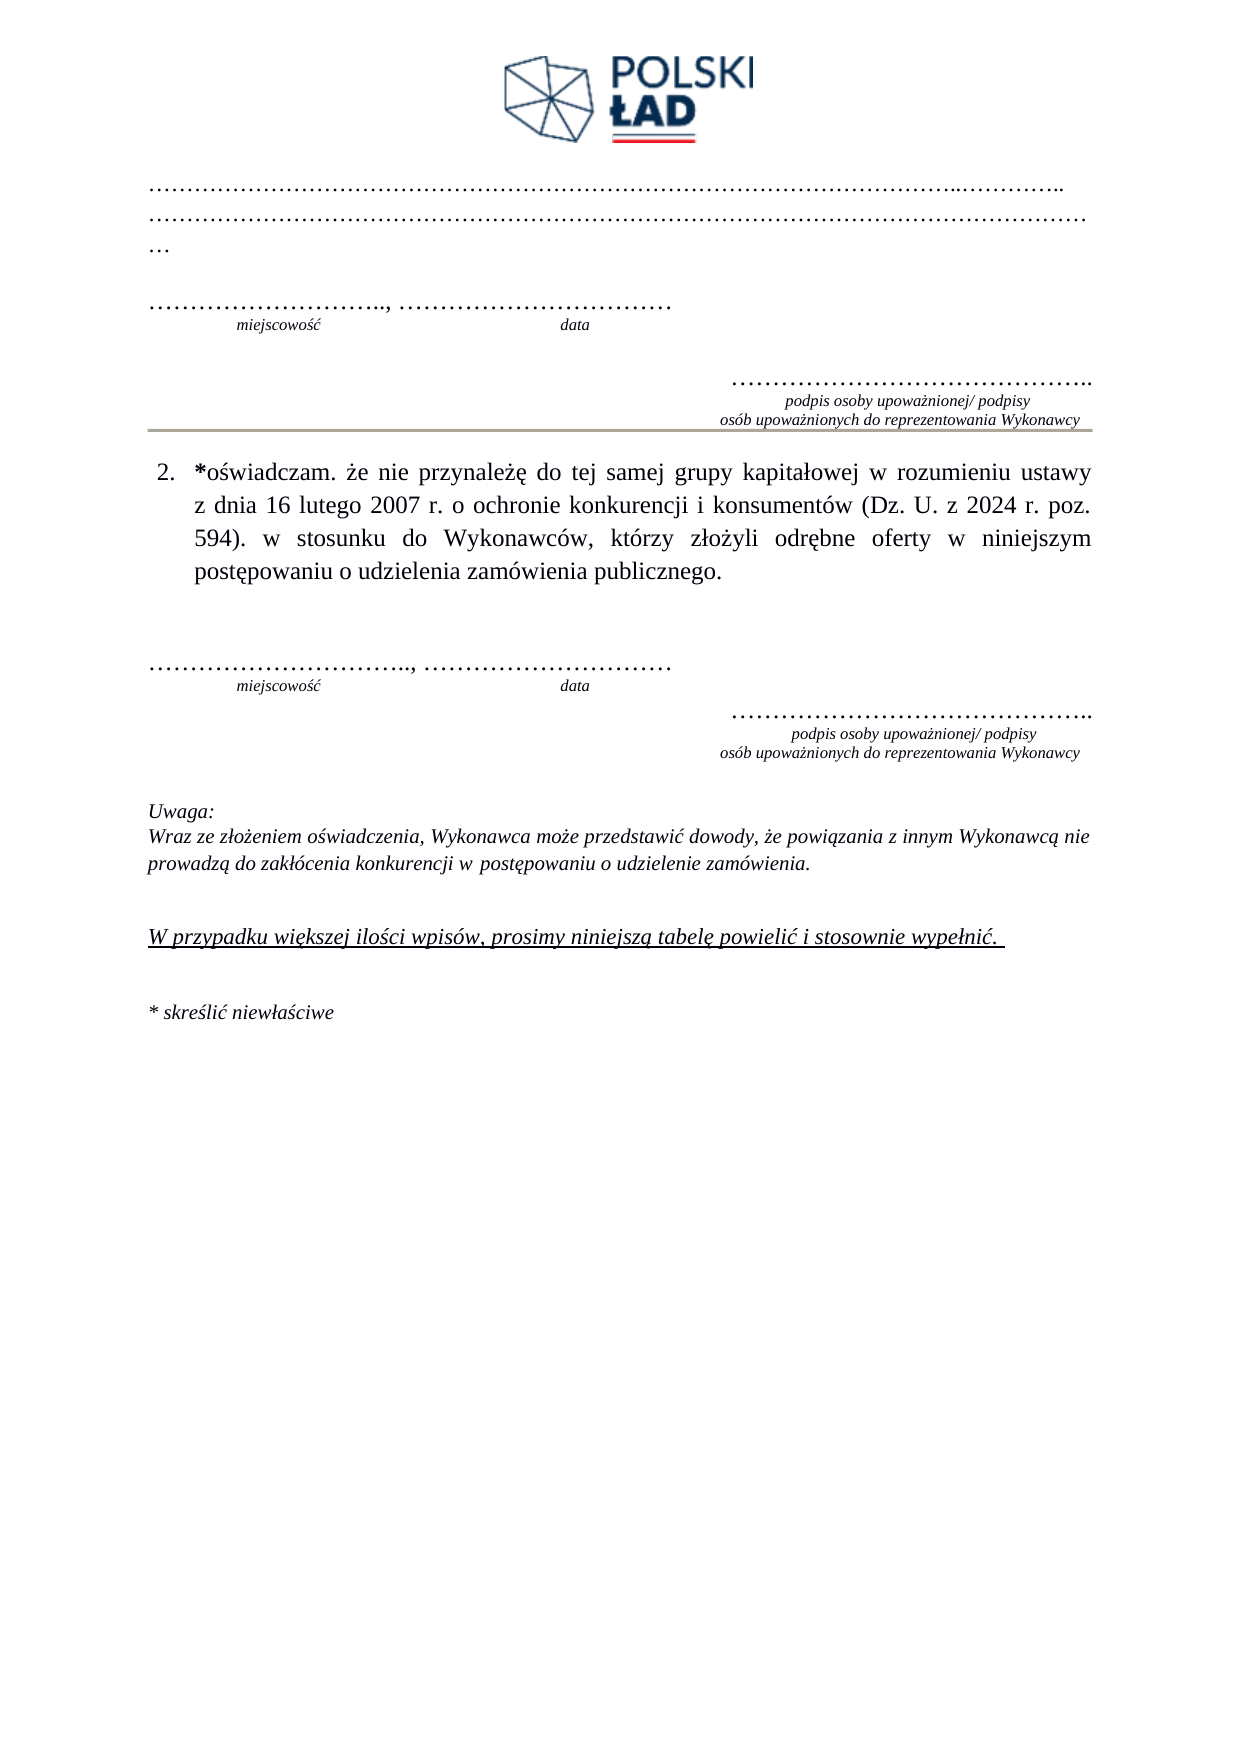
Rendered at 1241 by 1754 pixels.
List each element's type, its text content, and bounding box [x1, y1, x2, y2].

list *oświadczam. że nie przynależę do tej samej grupy kapitałowej w rozumieniu ustawy z dnia 16 lutego 2007 r. o ochronie konkurencji i konsumentów (Dz. U. z 2024 r. poz. 594). w stosunku do Wykonawców, którzy złożyli odrębne oferty w niniejszym postępowaniu o udzielenia zamówienia publicznego. [157, 457, 1093, 585]
picture [504, 56, 753, 143]
text miejscowość data [148, 676, 1093, 695]
text Uwaga: [148, 799, 1093, 823]
text podpis osoby upoważnionej/ podpisy osób upoważnionych do reprezentowania Wykonawcy [148, 724, 1093, 762]
text ……………………………………………………………………………………………..…………..……………………………………………………………………………………………………………… [148, 170, 1093, 257]
text W przypadku większej ilości wpisów, prosimy niniejszą tabelę powielić i stosownie wypełnić. [148, 923, 1093, 950]
text …………………………………….. [148, 362, 1093, 391]
text podpis osoby upoważnionej/ podpisy osób upoważnionych do reprezentowania Wykonawcy [148, 391, 1093, 428]
text …………………………………….. [148, 695, 1093, 724]
text * skreślić niewłaściwe [148, 1000, 1093, 1024]
text ………………………….., ………………………… [148, 647, 1093, 676]
text miejscowość data [148, 314, 1093, 334]
text Wraz ze złożeniem oświadczenia, Wykonawca może przedstawić dowody, że powiązania z innym Wykonawcą nie prowadzą do zakłócenia konkurencji w postępowaniu o udzielenie zamówienia. [148, 823, 1093, 875]
text ……………………….., …………………………… [148, 286, 1093, 314]
